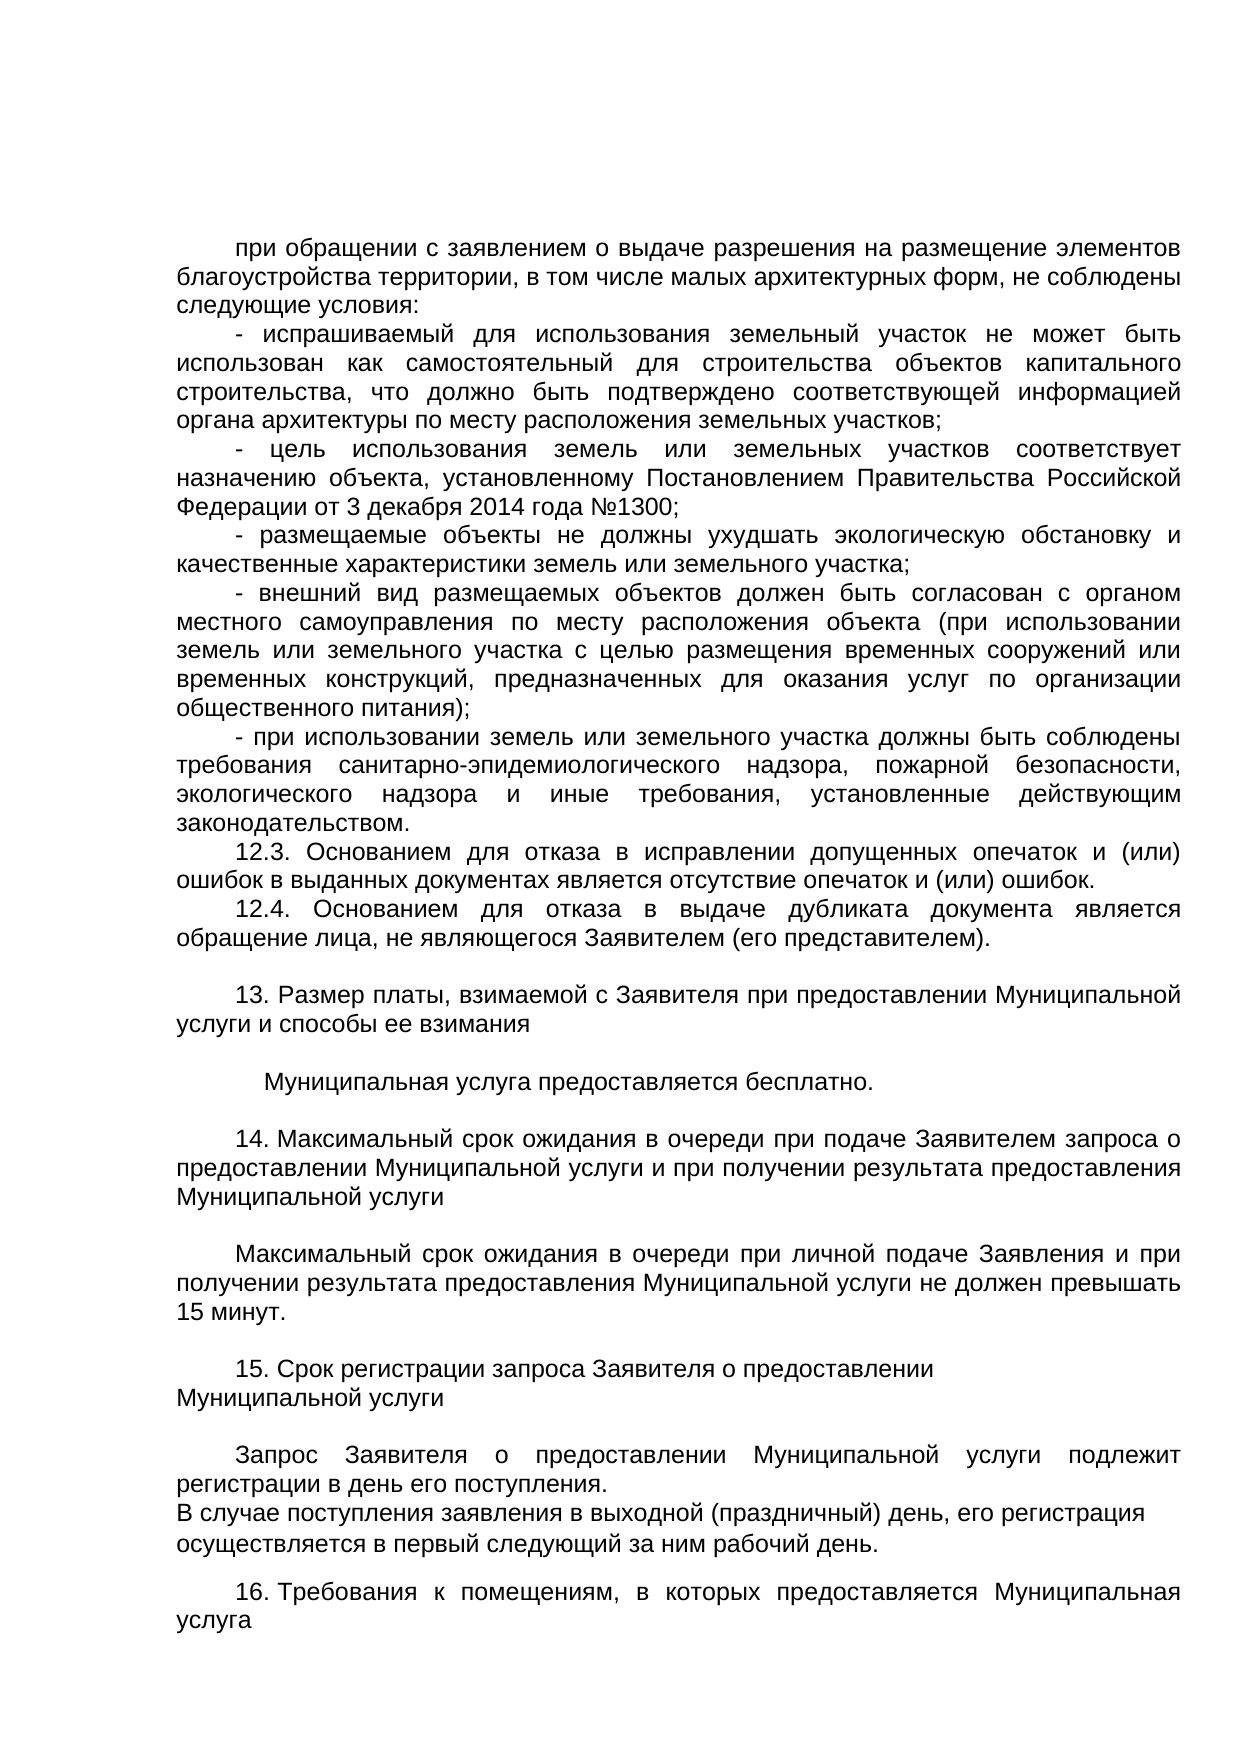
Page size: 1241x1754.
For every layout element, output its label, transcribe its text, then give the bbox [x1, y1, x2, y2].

text 13. Размер платы, взимаемой с Заявителя при предоставлении Муниципальной услуги и способы ее взимания [176, 980, 1182, 1038]
list Требования к помещениям, в которых предоставляется Муниципальная услуга [176, 1576, 1182, 1634]
text - испрашиваемый для использования земельный участок не может быть использован как самостоятельный для строительства объектов капитального строительства, что должно быть подтверждено соответствующей информацией органа архитектуры по месту расположения земельных участков; [176, 319, 1182, 434]
text при обращении с заявлением о выдаче разрешения на размещение элементов благоустройства территории, в том числе малых архитектурных форм, не соблюдены следующие условия: [176, 233, 1182, 319]
list Максимальный срок ожидания в очереди при подаче Заявителем запроса о предоставлении Муниципальной услуги и при получении результата предоставления Муниципальной услуги [176, 1124, 1182, 1210]
text - размещаемые объекты не должны ухудшать экологическую обстановку и качественные характеристики земель или земельного участка; [176, 520, 1182, 578]
text 12.4. Основанием для отказа в выдаче дубликата документа является обращение лица, не являющегося Заявителем (его представителем). [176, 894, 1182, 951]
text В случае поступления заявления в выходной (праздничный) день, его регистрация осуществляется в первый следующий за ним рабочий день. [176, 1498, 1182, 1557]
text Муниципальной услуги [176, 1383, 1182, 1411]
text 12.3. Основанием для отказа в исправлении допущенных опечаток и (или) ошибок в выданных документах является отсутствие опечаток и (или) ошибок. [176, 836, 1182, 894]
text Запрос Заявителя о предоставлении Муниципальной услуги подлежит регистрации в день его поступления. [176, 1440, 1182, 1498]
text - внешний вид размещаемых объектов должен быть согласован с органом местного самоуправления по месту расположения объекта (при использовании земель или земельного участка с целью размещения временных сооружений или временных конструкций, предназначенных для оказания услуг по организации общественного питания); [176, 578, 1182, 721]
list Муниципальная услуга предоставляется бесплатно. [176, 1066, 1182, 1095]
text - цель использования земель или земельных участков соответствует назначению объекта, установленному Постановлением Правительства Российской Федерации от 3 декабря 2014 года №1300; [176, 434, 1182, 520]
text Максимальный срок ожидания в очереди при личной подаче Заявления и при получении результата предоставления Муниципальной услуги не должен превышать 15 минут. [176, 1239, 1182, 1325]
text - при использовании земель или земельного участка должны быть соблюдены требования санитарно-эпидемиологического надзора, пожарной безопасности, экологического надзора и иные требования, установленные действующим законодательством. [176, 721, 1182, 836]
text 15. Срок регистрации запроса Заявителя о предоставлении [176, 1354, 1182, 1383]
